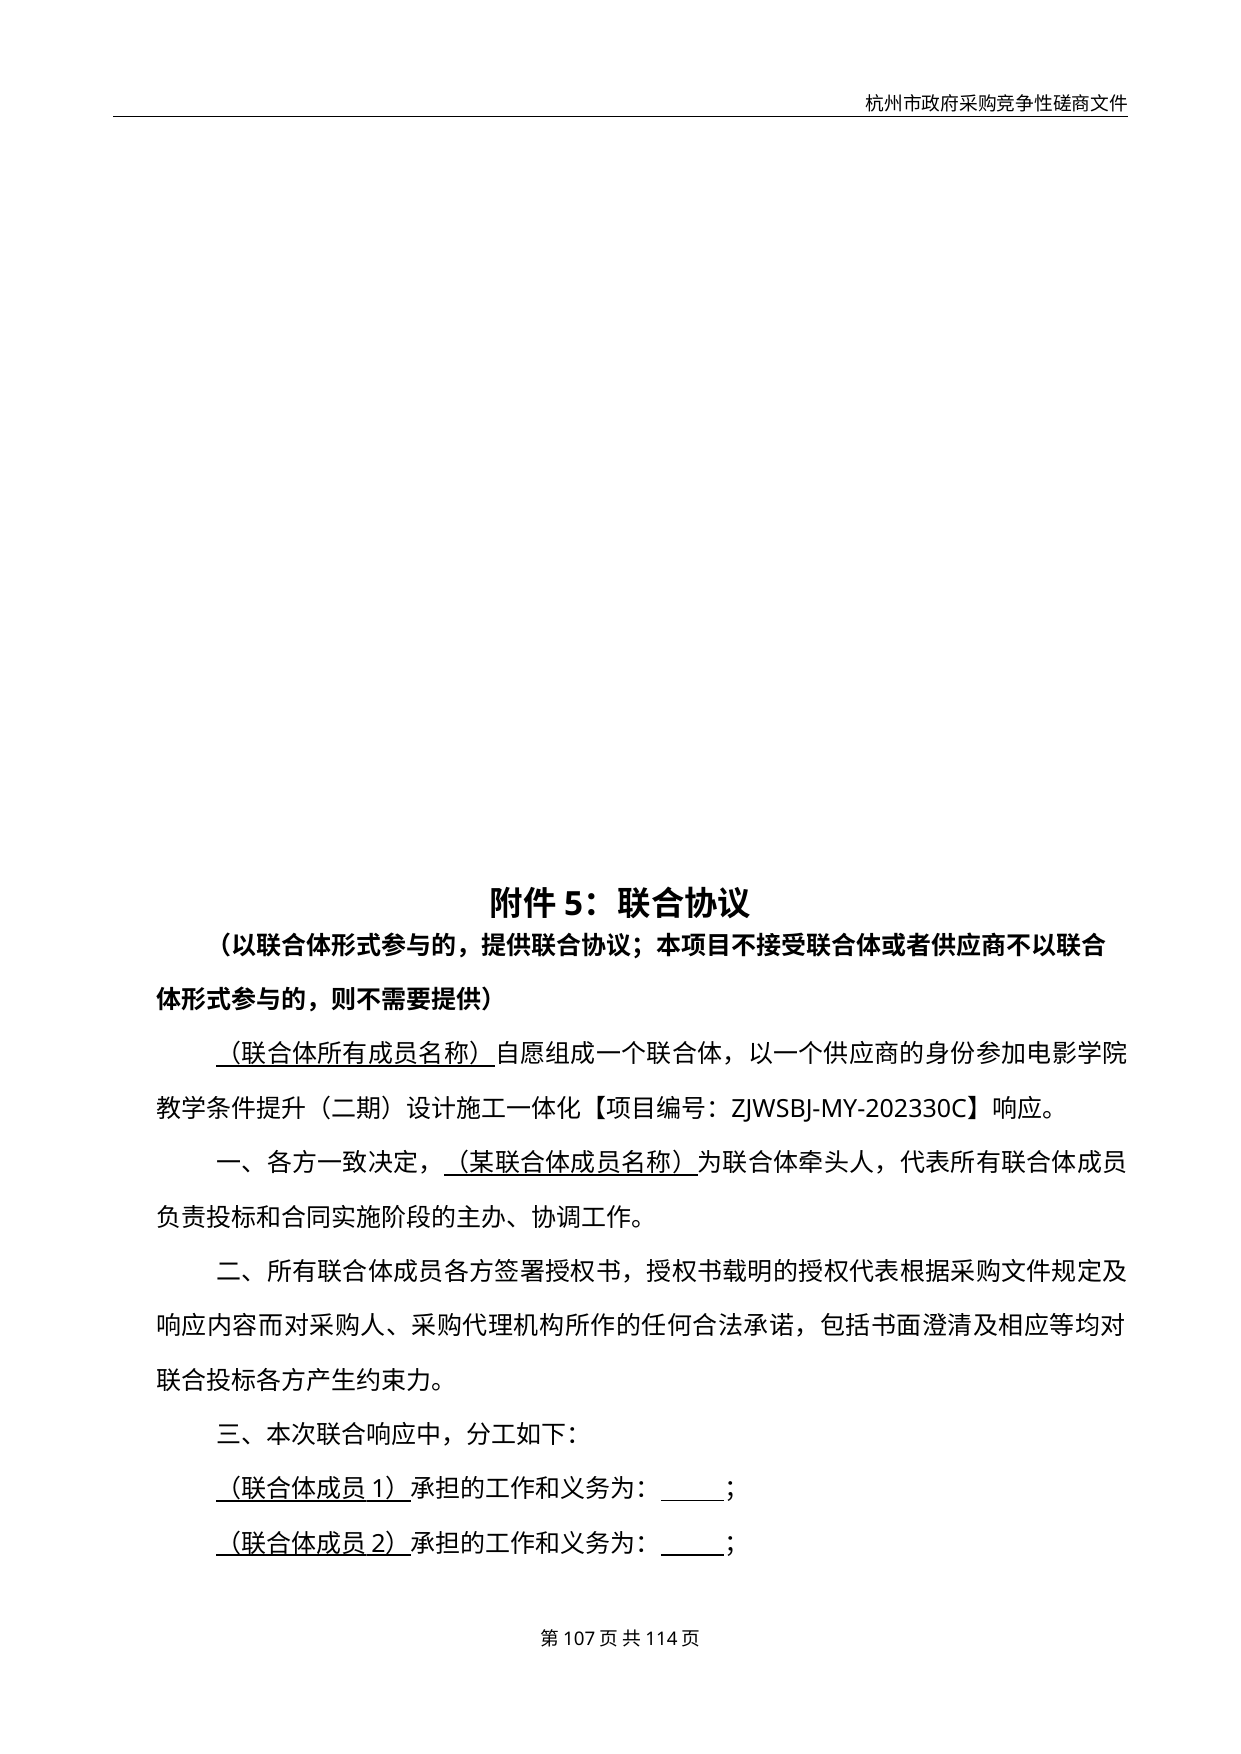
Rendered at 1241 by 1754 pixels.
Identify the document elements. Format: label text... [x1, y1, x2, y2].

text 附件5：联合协议 [112, 877, 1128, 925]
text 二、所有联合体成员各方签署授权书，授权书载明的授权代表根据采购文件规定及响应内容而对采购人、采购代理机构所作的任何合法承诺，包括书面澄清及相应等均对联合投标各方产生约束力。 [156, 1251, 1128, 1396]
text （联合体成员2）承担的工作和义务为： ； [156, 1523, 1128, 1559]
text （联合体成员1）承担的工作和义务为： ； [156, 1469, 1128, 1505]
text （联合体所有成员名称）自愿组成一个联合体，以一个供应商的身份参加电影学院教学条件提升（二期）设计施工一体化【项目编号：ZJWSBJ-MY-202330C】响应。 [156, 1034, 1128, 1124]
text 三、本次联合响应中，分工如下： [156, 1414, 1128, 1451]
text （以联合体形式参与的，提供联合协议；本项目不接受联合体或者供应商不以联合体形式参与的，则不需要提供） [156, 925, 1128, 1016]
text 一、各方一致决定，（某联合体成员名称）为联合体牵头人，代表所有联合体成员负责投标和合同实施阶段的主办、协调工作。 [156, 1143, 1128, 1233]
